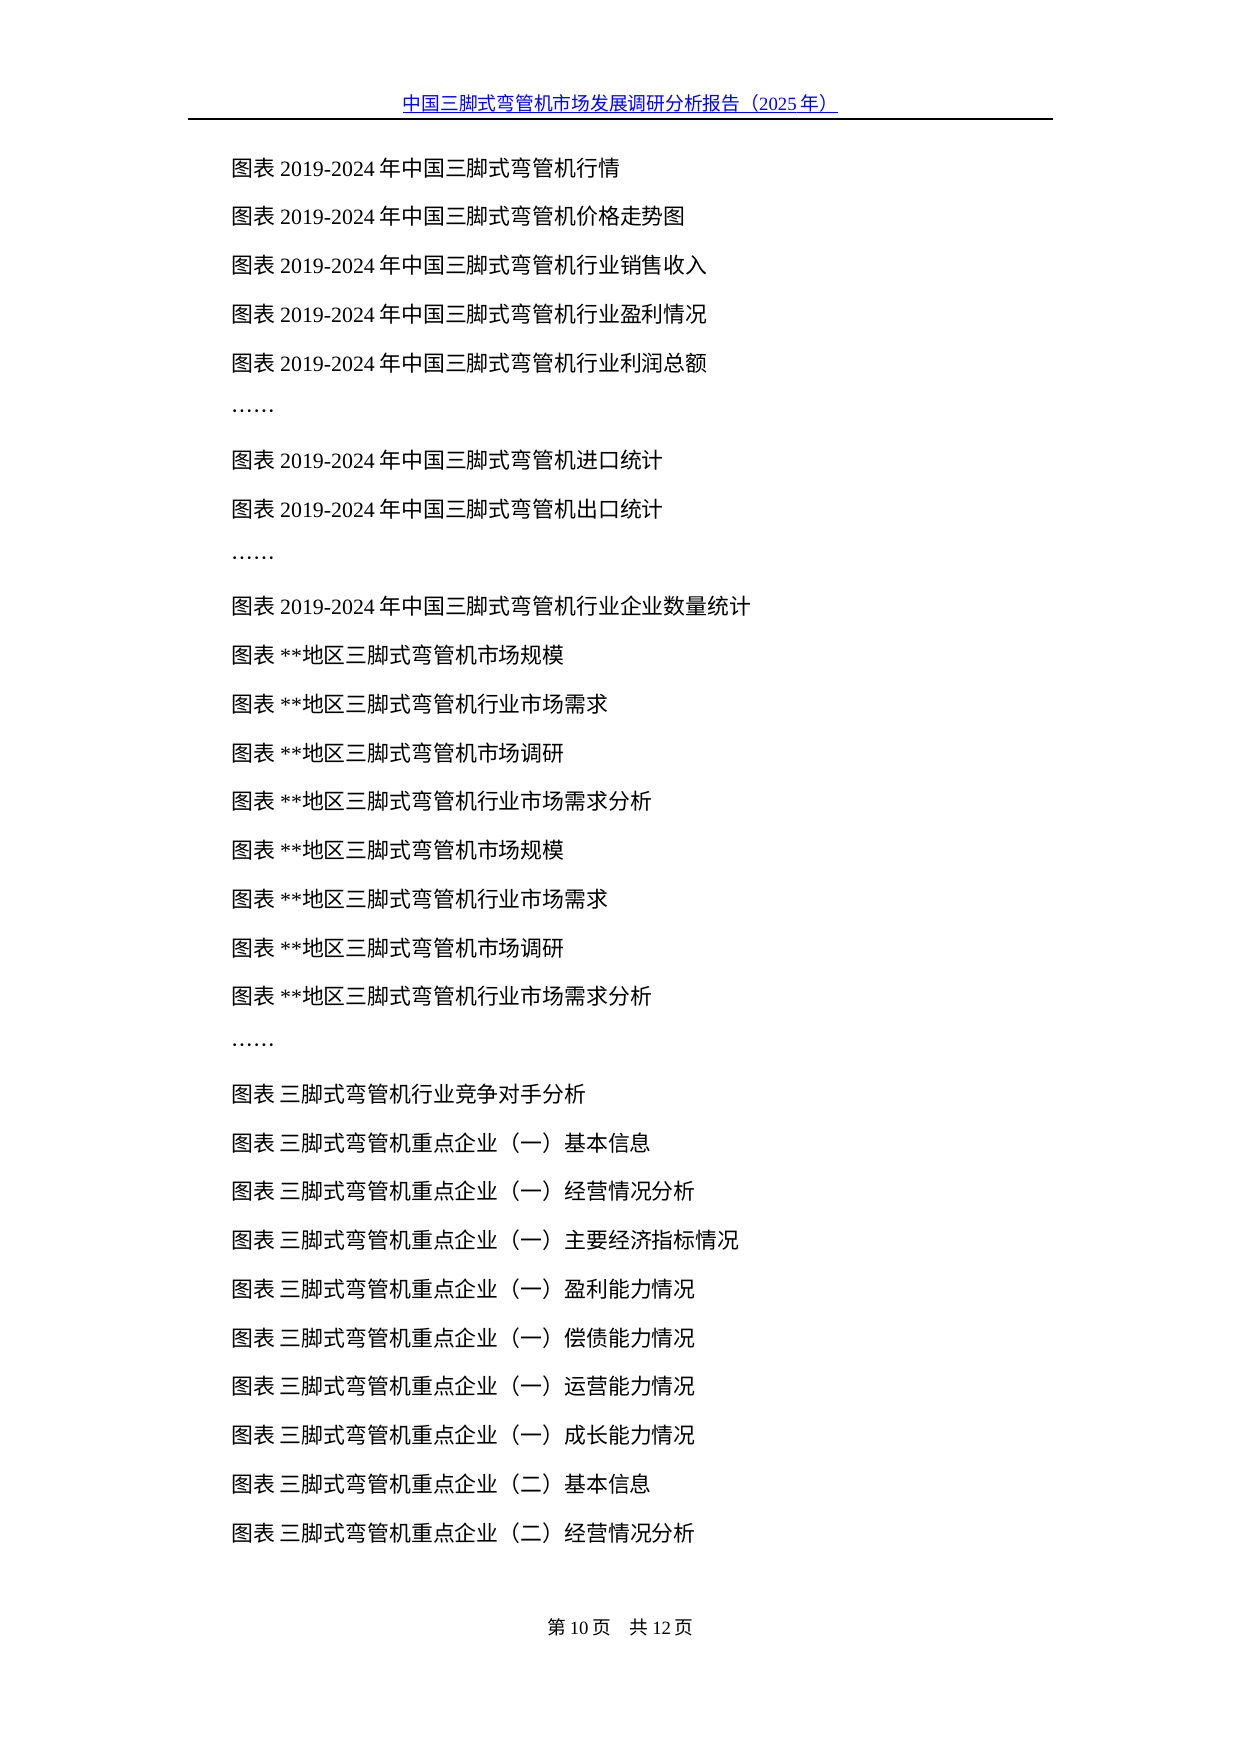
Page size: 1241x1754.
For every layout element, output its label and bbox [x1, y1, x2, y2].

text [187, 150, 1053, 1548]
